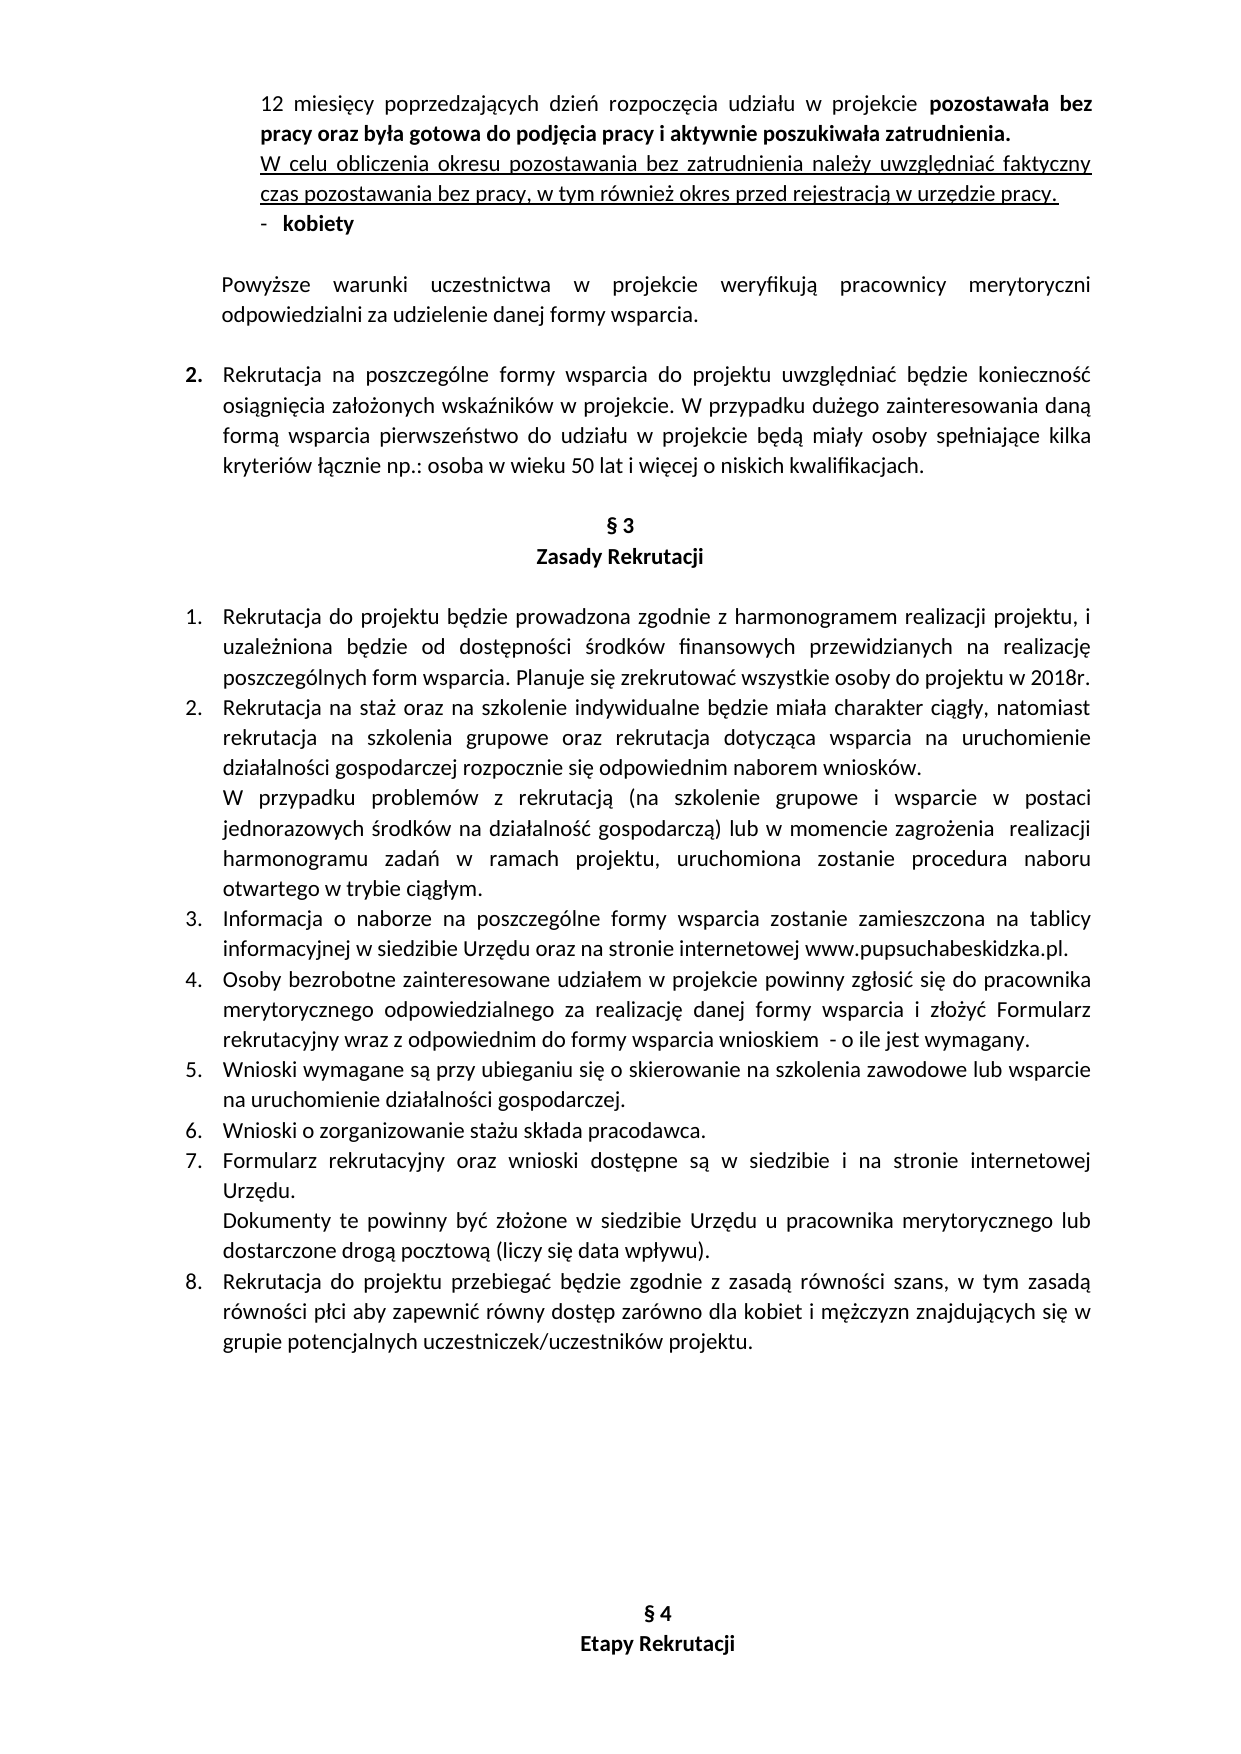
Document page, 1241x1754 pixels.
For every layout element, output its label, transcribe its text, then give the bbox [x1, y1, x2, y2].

list Formularz rekrutacyjny oraz wnioski dostępne są w siedzibie i na stronie internetowej Urzędu. [185, 1146, 1092, 1204]
list Wnioski wymagane są przy ubieganiu się o skierowanie na szkolenia zawodowe lub wsparcie na uruchomienie działalności gospodarczej. [185, 1055, 1092, 1113]
list Etapy Rekrutacji [223, 1629, 1092, 1657]
list Rekrutacja do projektu przebiegać będzie zgodnie z zasadą równości szans, w tym zasadą równości płci aby zapewnić równy dostęp zarówno dla kobiet i mężczyzn znajdujących się w grupie potencjalnych uczestniczek/uczestników projektu. [185, 1267, 1092, 1355]
text Zasady Rekrutacji [148, 542, 1092, 570]
text § 3 [148, 512, 1092, 539]
list Rekrutacja na staż oraz na szkolenie indywidualne będzie miała charakter ciągły, natomiast rekrutacja na szkolenia grupowe oraz rekrutacja dotycząca wsparcia na uruchomienie działalności gospodarczej rozpocznie się odpowiednim naborem wniosków. [185, 693, 1092, 781]
list W przypadku problemów z rekrutacją (na szkolenie grupowe i wsparcie w postaci jednorazowych środków na działalność gospodarczą) lub w momencie zagrożenia realizacji harmonogramu zadań w ramach projektu, uruchomiona zostanie procedura naboru otwartego w trybie ciągłym. [223, 783, 1092, 902]
list Dokumenty te powinny być złożone w siedzibie Urzędu u pracownika merytorycznego lub dostarczone drogą pocztową (liczy się data wpływu). [223, 1206, 1092, 1264]
list Osoby bezrobotne zainteresowane udziałem w projekcie powinny zgłosić się do pracownika merytorycznego odpowiedzialnego za realizację danej formy wsparcia i złożyć Formularz rekrutacyjny wraz z odpowiednim do formy wsparcia wnioskiem - o ile jest wymagany. [185, 965, 1092, 1053]
list W celu obliczenia okresu pozostawania bez zatrudnienia należy uwzględniać faktyczny czas pozostawania bez pracy, w tym również okres przed rejestracją w urzędzie pracy. [260, 149, 1092, 173]
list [260, 89, 1092, 147]
list W celu obliczenia okresu pozostawania bez zatrudnienia należy uwzględniać faktyczny czas pozostawania bez pracy, w tym również okres przed rejestracją w urzędzie pracy. [260, 175, 1092, 207]
text Powyższe warunki uczestnictwa w projekcie weryfikują pracownicy merytoryczni odpowiedzialni za udzielenie danej formy wsparcia. [221, 270, 1092, 328]
list Informacja o naborze na poszczególne formy wsparcia zostanie zamieszczona na tablicy informacyjnej w siedzibie Urzędu oraz na stronie internetowej www.pupsuchabeskidzka.pl. [185, 904, 1092, 962]
list Rekrutacja do projektu będzie prowadzona zgodnie z harmonogramem realizacji projektu, i uzależniona będzie od dostępności środków finansowych przewidzianych na realizację poszczególnych form wsparcia. Planuje się zrekrutować wszystkie osoby do projektu w 2018r. [185, 602, 1092, 691]
list § 4 [223, 1599, 1092, 1627]
list Wnioski o zorganizowanie stażu składa pracodawca. [185, 1116, 1092, 1144]
list Rekrutacja na poszczególne formy wsparcia do projektu uwzględniać będzie konieczność osiągnięcia założonych wskaźników w projekcie. W przypadku dużego zainteresowania daną formą wsparcia pierwszeństwo do udziału w projekcie będą miały osoby spełniające kilka kryteriów łącznie np.: osoba w wieku 50 lat i więcej o niskich kwalifikacjach. [185, 361, 1092, 479]
list - kobiety [260, 209, 1092, 237]
